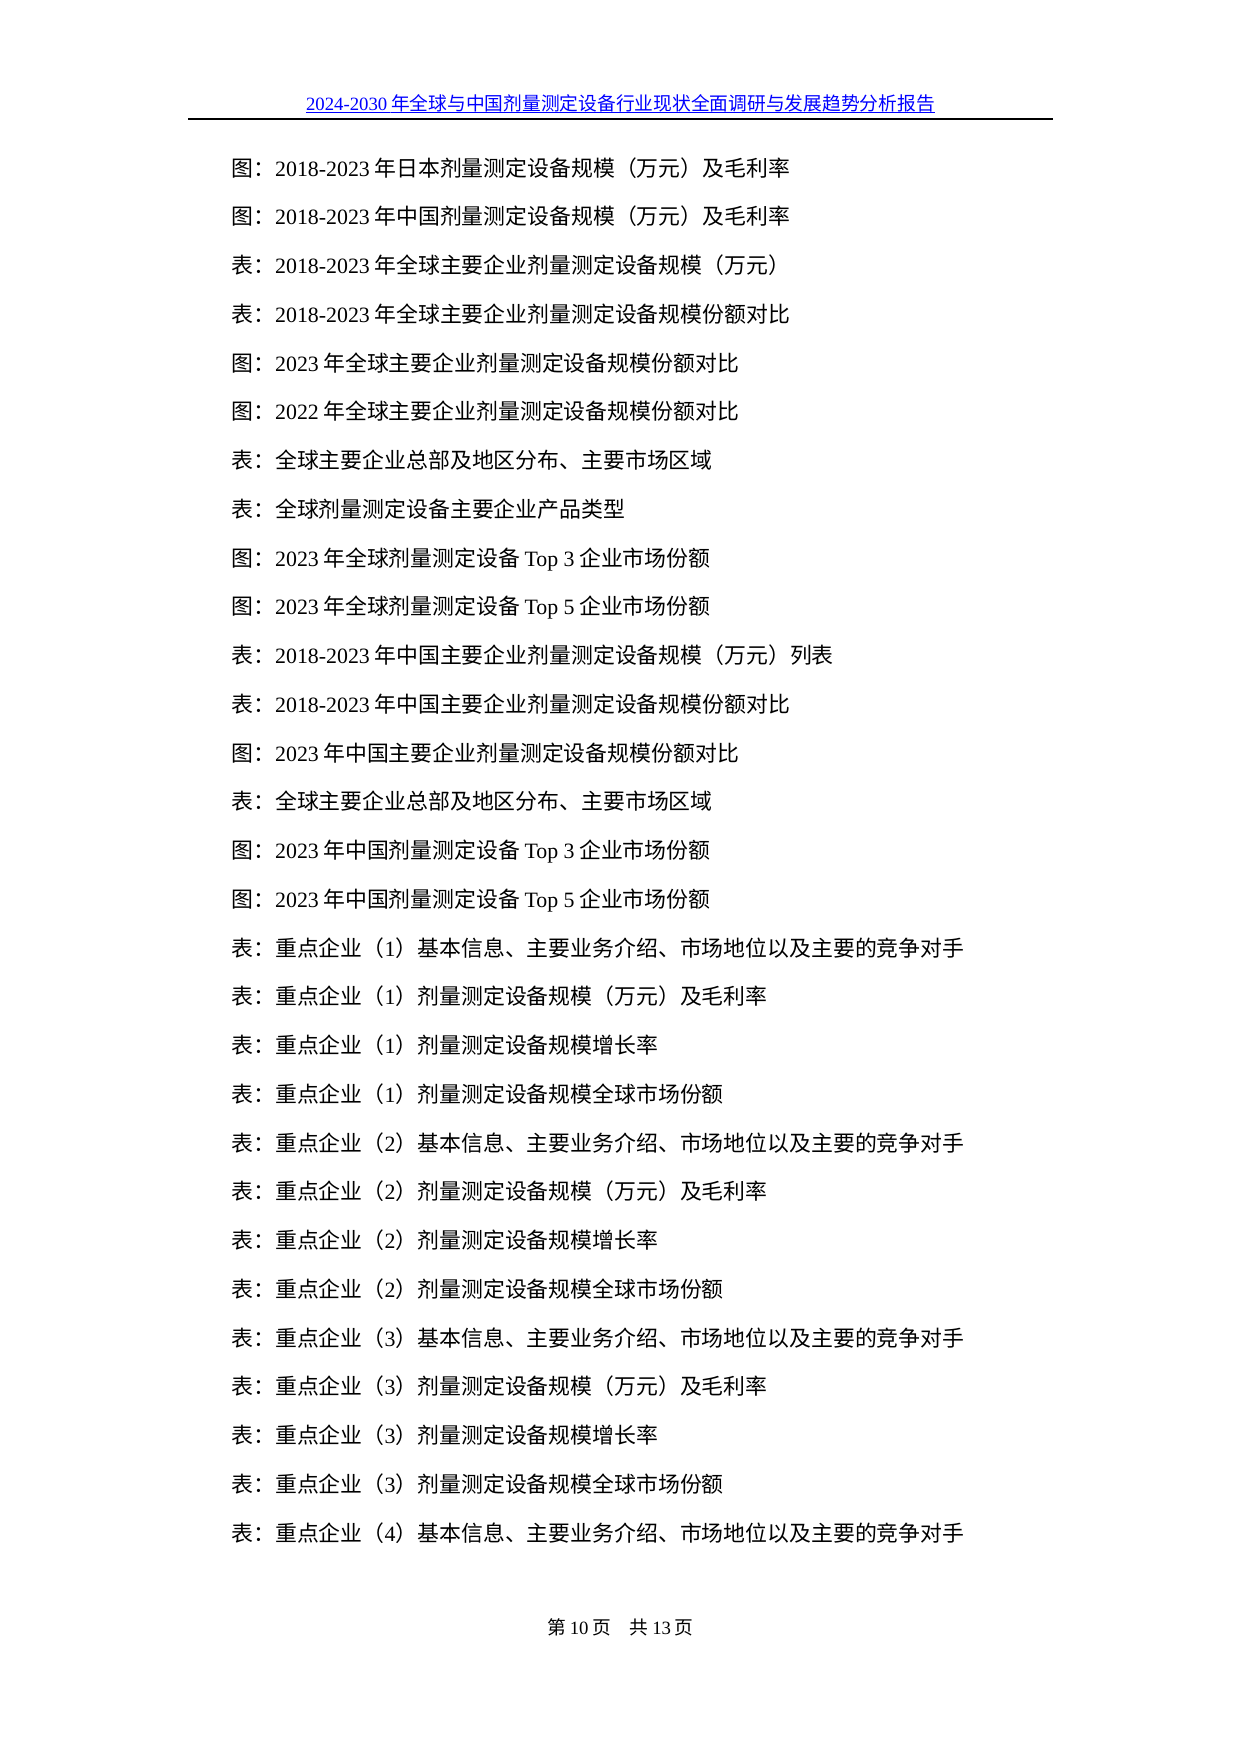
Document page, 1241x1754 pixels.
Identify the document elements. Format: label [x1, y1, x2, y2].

text [187, 150, 1053, 1548]
